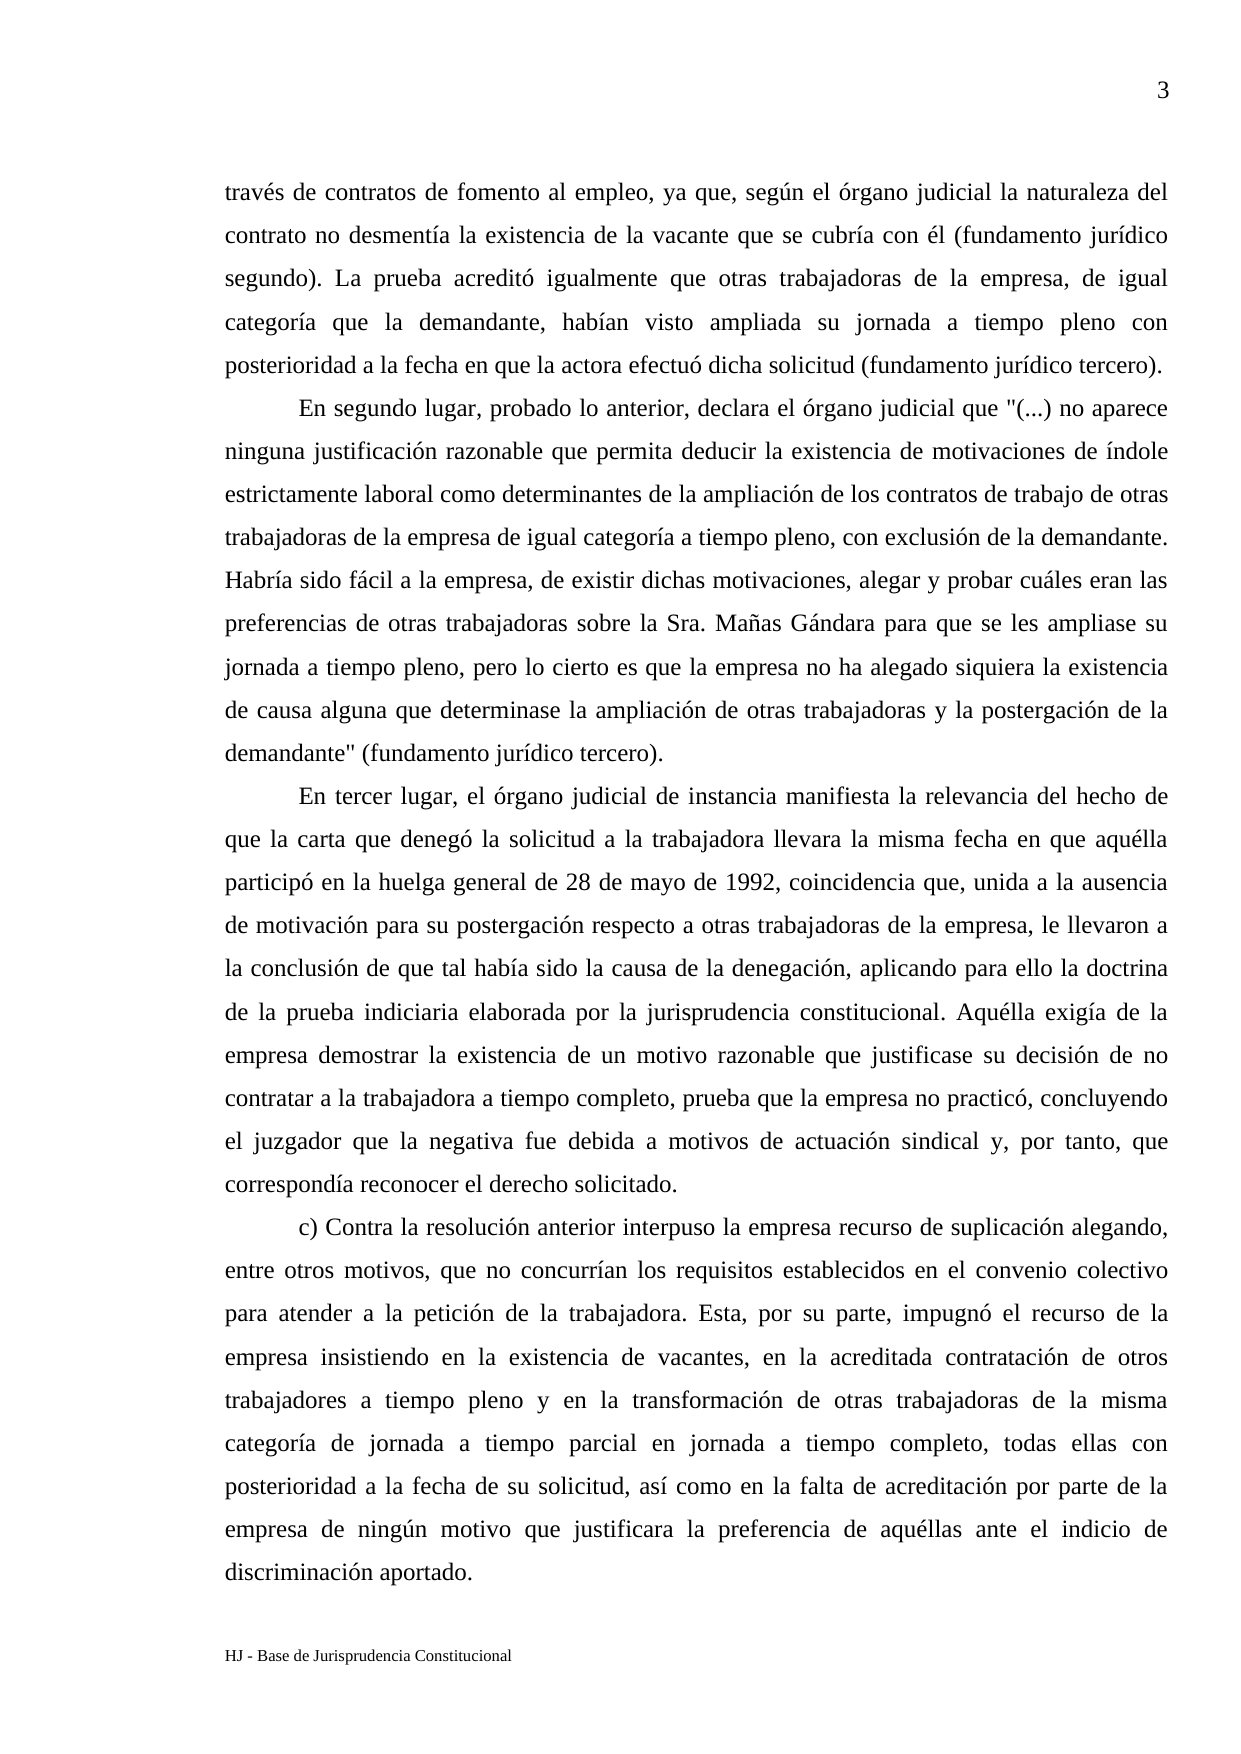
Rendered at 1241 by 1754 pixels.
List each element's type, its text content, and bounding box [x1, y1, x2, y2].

text En tercer lugar, el órgano judicial de instancia manifiesta la relevancia del hecho de que la carta que denegó la solicitud a la trabajadora llevara la misma fecha en que aquélla participó en la huelga general de 28 de mayo de 1992, coincidencia que, unida a la ausencia de motivación para su postergación respecto a otras trabajadoras de la empresa, le llevaron a la conclusión de que tal había sido la causa de la denegación, aplicando para ello la doctrina de la prueba indiciaria elaborada por la jurisprudencia constitucional. Aquélla exigía de la empresa demostrar la existencia de un motivo razonable que justificase su decisión de no contratar a la trabajadora a tiempo completo, prueba que la empresa no practicó, concluyendo el juzgador que la negativa fue debida a motivos de actuación sindical y, por tanto, que correspondía reconocer el derecho solicitado. [224, 781, 1169, 1198]
text c) Contra la resolución anterior interpuso la empresa recurso de suplicación alegando, entre otros motivos, que no concurrían los requisitos establecidos en el convenio colectivo para atender a la petición de la trabajadora. Esta, por su parte, impugnó el recurso de la empresa insistiendo en la existencia de vacantes, en la acreditada contratación de otros trabajadores a tiempo pleno y en la transformación de otras trabajadoras de la misma categoría de jornada a tiempo parcial en jornada a tiempo completo, todas ellas con posterioridad a la fecha de su solicitud, así como en la falta de acreditación por parte de la empresa de ningún motivo que justificara la preferencia de aquéllas ante el indicio de discriminación aportado. [224, 1212, 1169, 1586]
text En segundo lugar, probado lo anterior, declara el órgano judicial que "(...) no aparece ninguna justificación razonable que permita deducir la existencia de motivaciones de índole estrictamente laboral como determinantes de la ampliación de los contratos de trabajo de otras trabajadoras de la empresa de igual categoría a tiempo pleno, con exclusión de la demandante. Habría sido fácil a la empresa, de existir dichas motivaciones, alegar y probar cuáles eran las preferencias de otras trabajadoras sobre la Sra. Mañas Gándara para que se les ampliase su jornada a tiempo pleno, pero lo cierto es que la empresa no ha alegado siquiera la existencia de causa alguna que determinase la ampliación de otras trabajadoras y la postergación de la demandante" (fundamento jurídico tercero). [224, 393, 1169, 767]
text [224, 177, 1169, 378]
